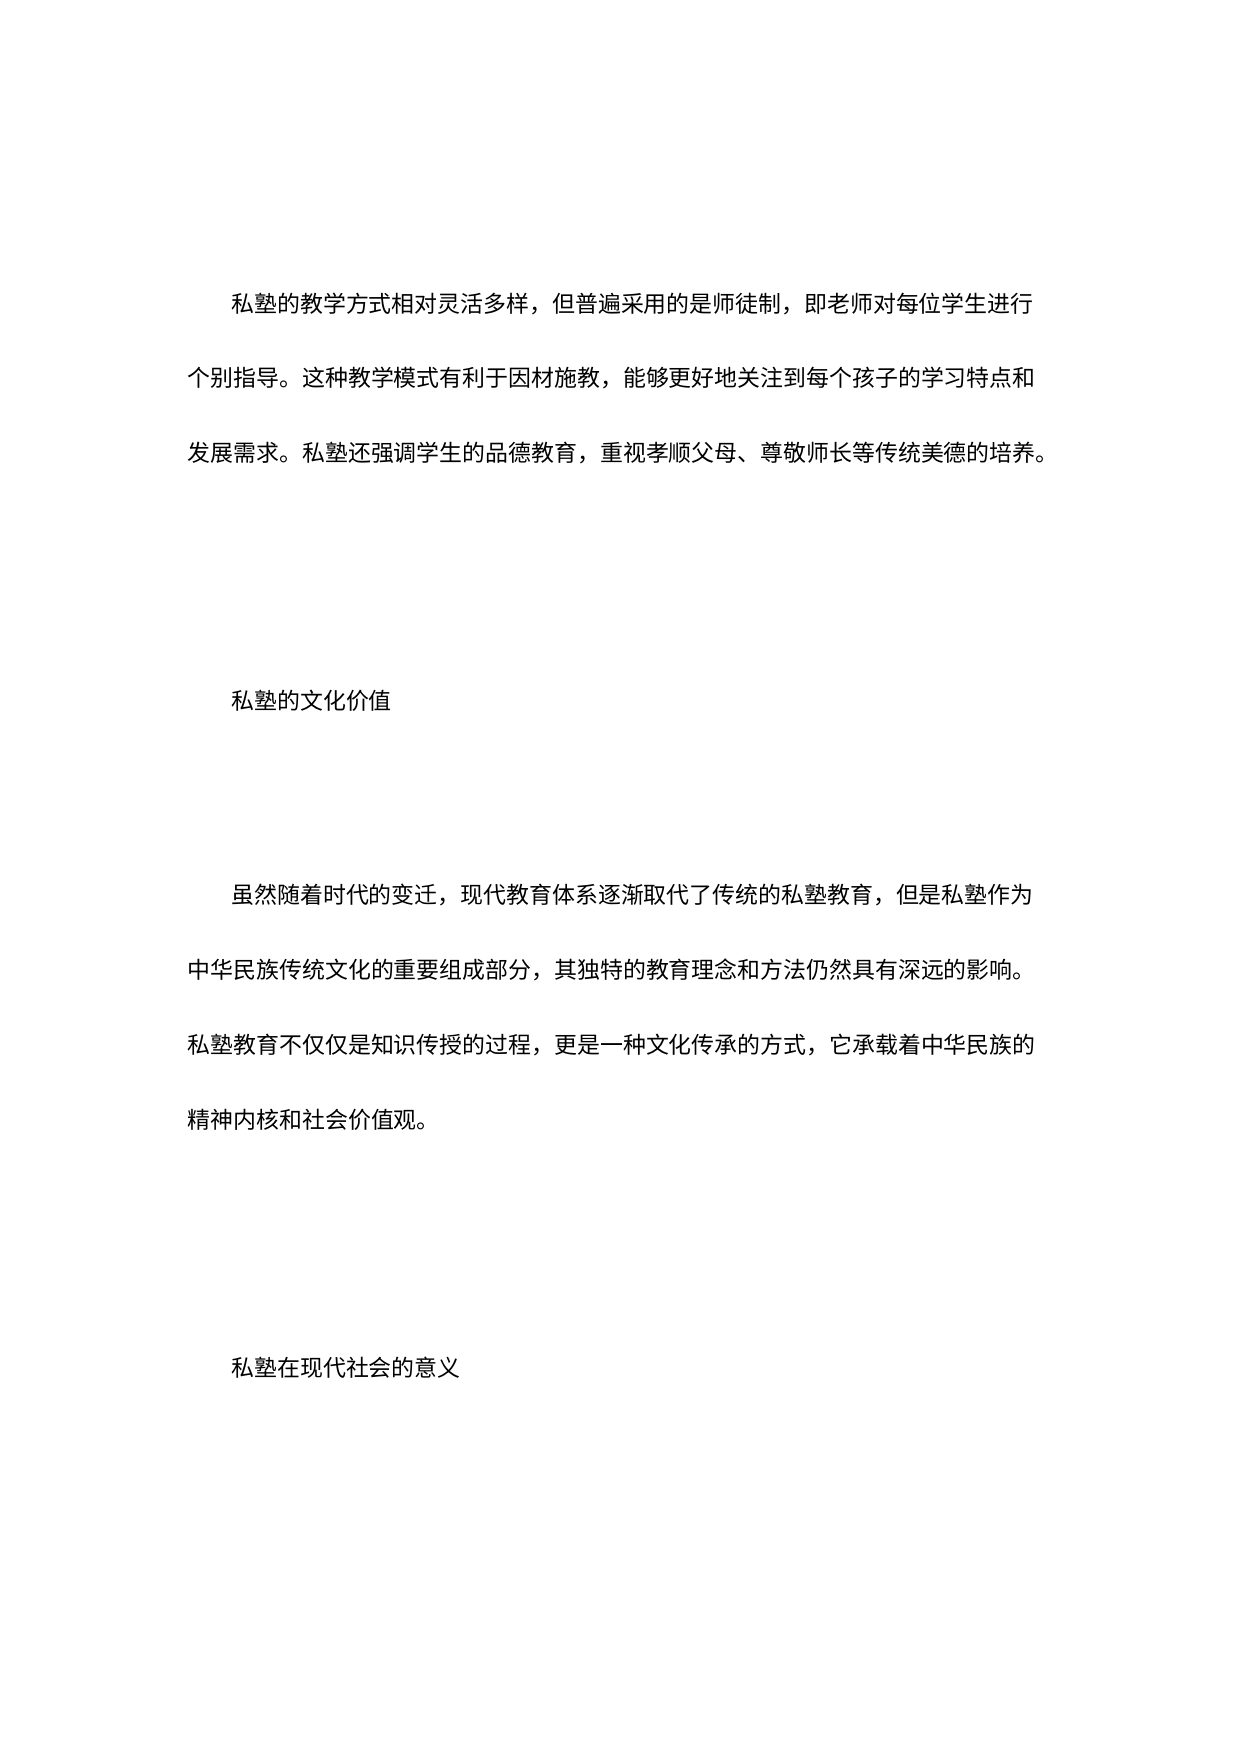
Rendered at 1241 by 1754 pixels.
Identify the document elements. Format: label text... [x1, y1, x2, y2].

text 虽然随着时代的变迁，现代教育体系逐渐取代了传统的私塾教育，但是私塾作为中华民族传统文化的重要组成部分，其独特的教育理念和方法仍然具有深远的影响。私塾教育不仅仅是知识传授的过程，更是一种文化传承的方式，它承载着中华民族的精神内核和社会价值观。 [187, 862, 1053, 1151]
text 私塾的文化价值 [187, 667, 1053, 732]
text 私塾在现代社会的意义 [187, 1334, 1053, 1399]
text 私塾的教学方式相对灵活多样，但普遍采用的是师徒制，即老师对每位学生进行个别指导。这种教学模式有利于因材施教，能够更好地关注到每个孩子的学习特点和发展需求。私塾还强调学生的品德教育，重视孝顺父母、尊敬师长等传统美德的培养。 [187, 270, 1053, 484]
